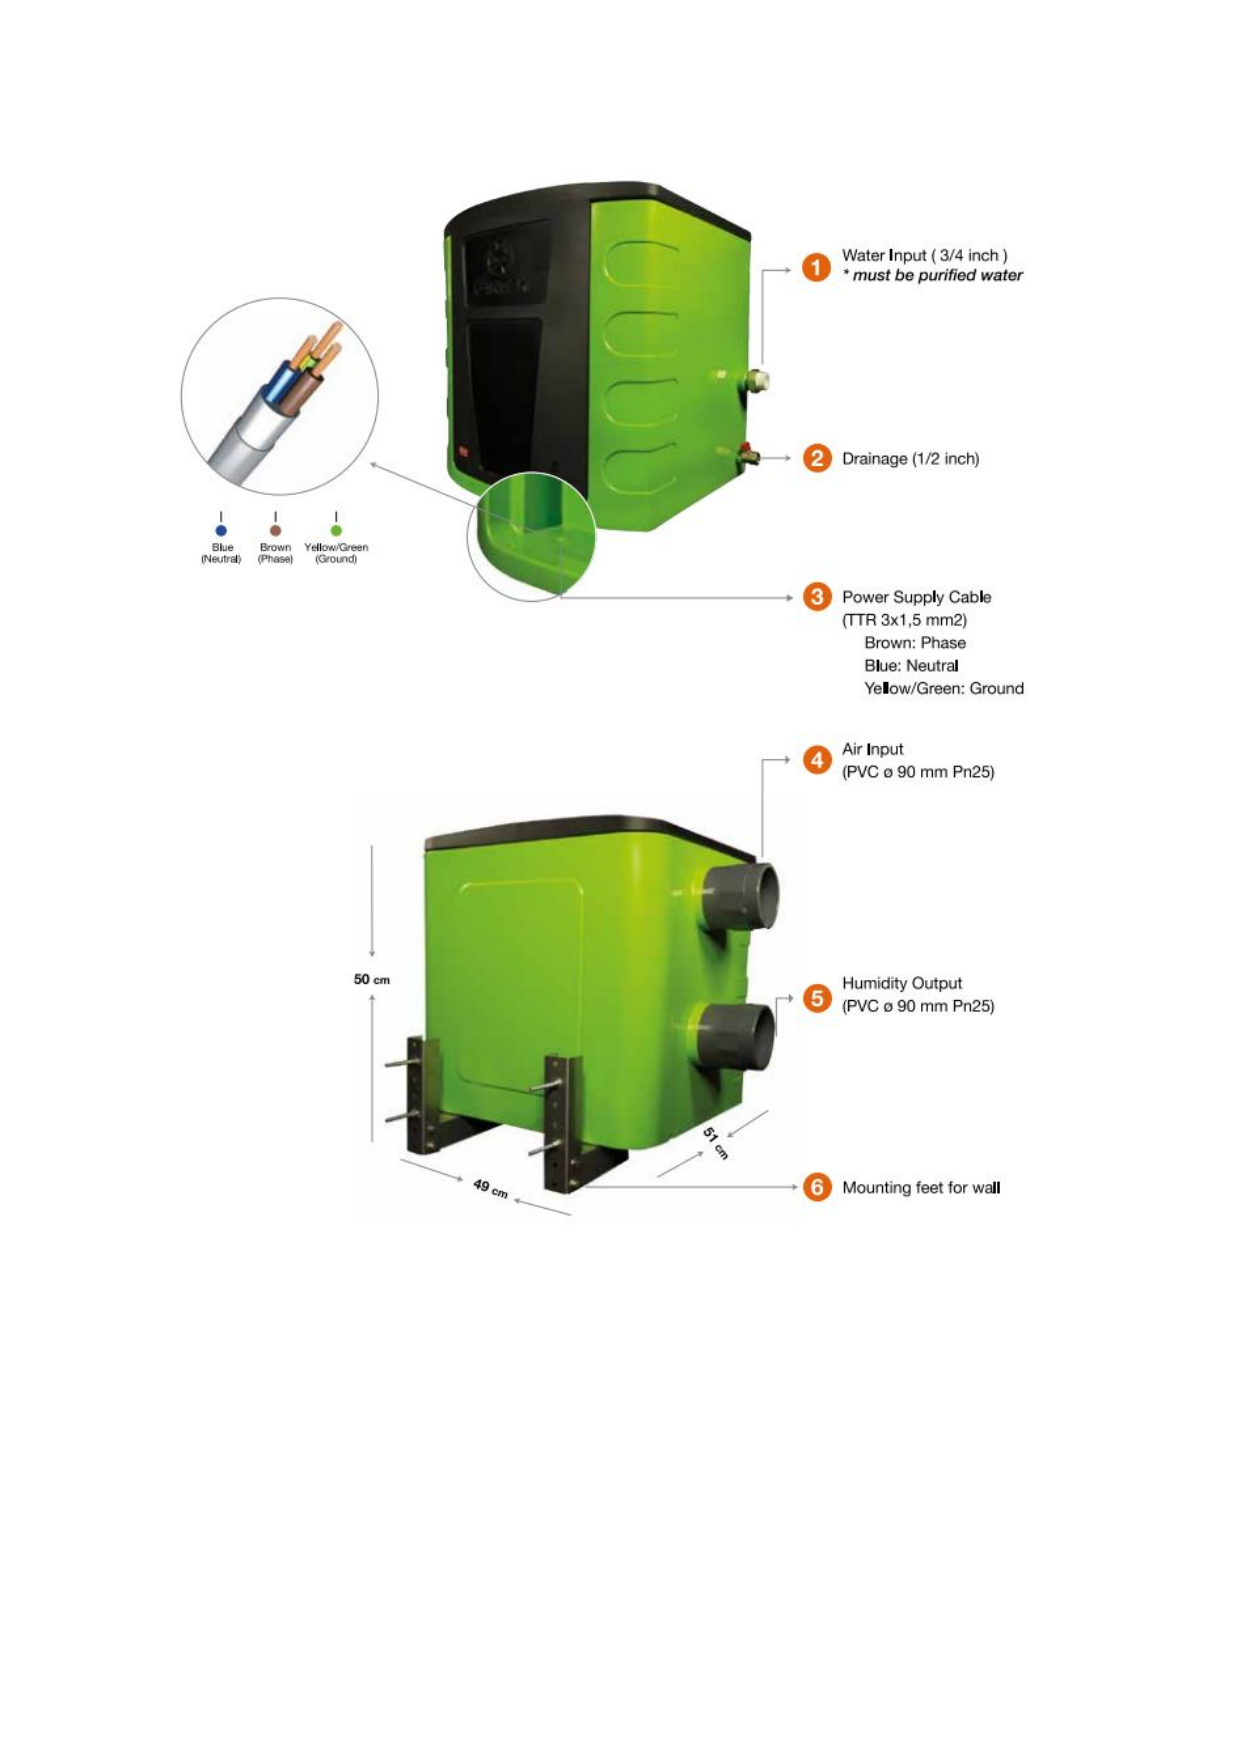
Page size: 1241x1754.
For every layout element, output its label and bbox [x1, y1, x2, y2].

picture [147, 147, 1093, 1225]
